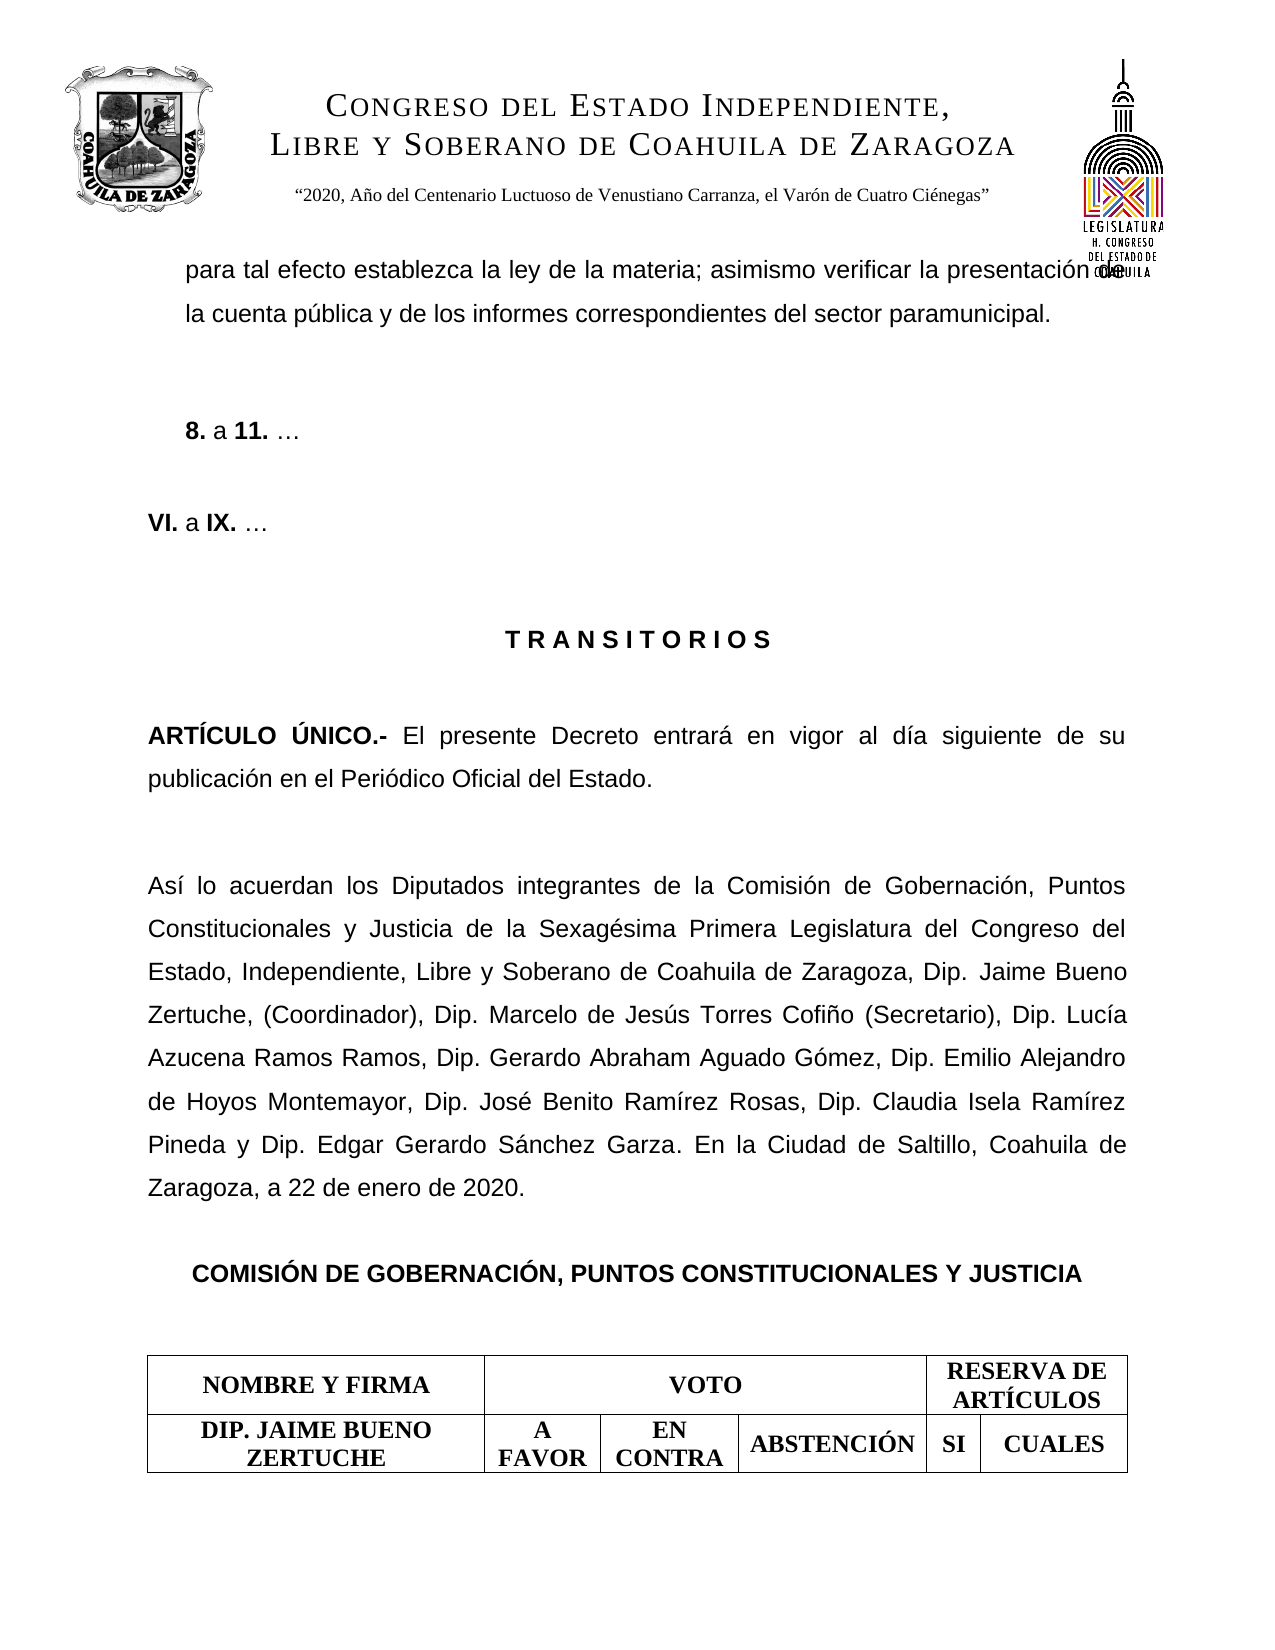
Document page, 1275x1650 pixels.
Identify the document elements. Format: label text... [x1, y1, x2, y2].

picture [1083, 59, 1164, 277]
text 8. a 11. … [185, 416, 1127, 444]
table_cell EN CONTRA [601, 1415, 738, 1472]
text COMISIÓN DE GOBERNACIÓN, PUNTOS CONSTITUCIONALES Y JUSTICIA [148, 1259, 1127, 1288]
table_cell CUALES [981, 1415, 1127, 1472]
table_cell DIP. JAIME BUENO ZERTUCHE (COORDINADOR) [148, 1415, 484, 1472]
table_header RESERVA DE ARTÍCULOS [927, 1356, 1127, 1414]
text Así lo acuerdan los Diputados integrantes de la Comisión de Gobernación, Puntos Constitucionales y Justicia de la Sexagésima Primera Legislatura del Congreso del Estado, Independiente, Libre y Soberano de Coahuila de Zaragoza, Dip. Jaime Bueno Zertuche, (Coordinador), Dip. Marcelo de Jesús Torres Cofiño (Secretario), Dip. Lucía Azucena Ramos Ramos, Dip. Gerardo Abraham Aguado Gómez, Dip. Emilio Alejandro de Hoyos Montemayor, Dip. José Benito Ramírez Rosas, Dip. Claudia Isela Ramírez Pineda y Dip. Edgar Gerardo Sánchez Garza. En la Ciudad de Saltillo, Coahuila de Zaragoza, a 22 de enero de 2020. [148, 871, 1127, 1202]
table_header NOMBRE Y FIRMA [148, 1356, 484, 1414]
table_cell A FAVOR [485, 1415, 600, 1472]
text ARTÍCULO ÚNICO.- El presente Decreto entrará en vigor al día siguiente de su publicación en el Periódico Oficial del Estado. [148, 721, 1127, 793]
table_header VOTO [485, 1356, 926, 1414]
table_cell ABSTENCIÓN [739, 1415, 926, 1472]
text VI. a IX. … [148, 508, 1127, 536]
text T R A N S I T O R I O S [148, 624, 1127, 653]
picture [64, 66, 213, 212]
table_cell SI [927, 1415, 980, 1472]
